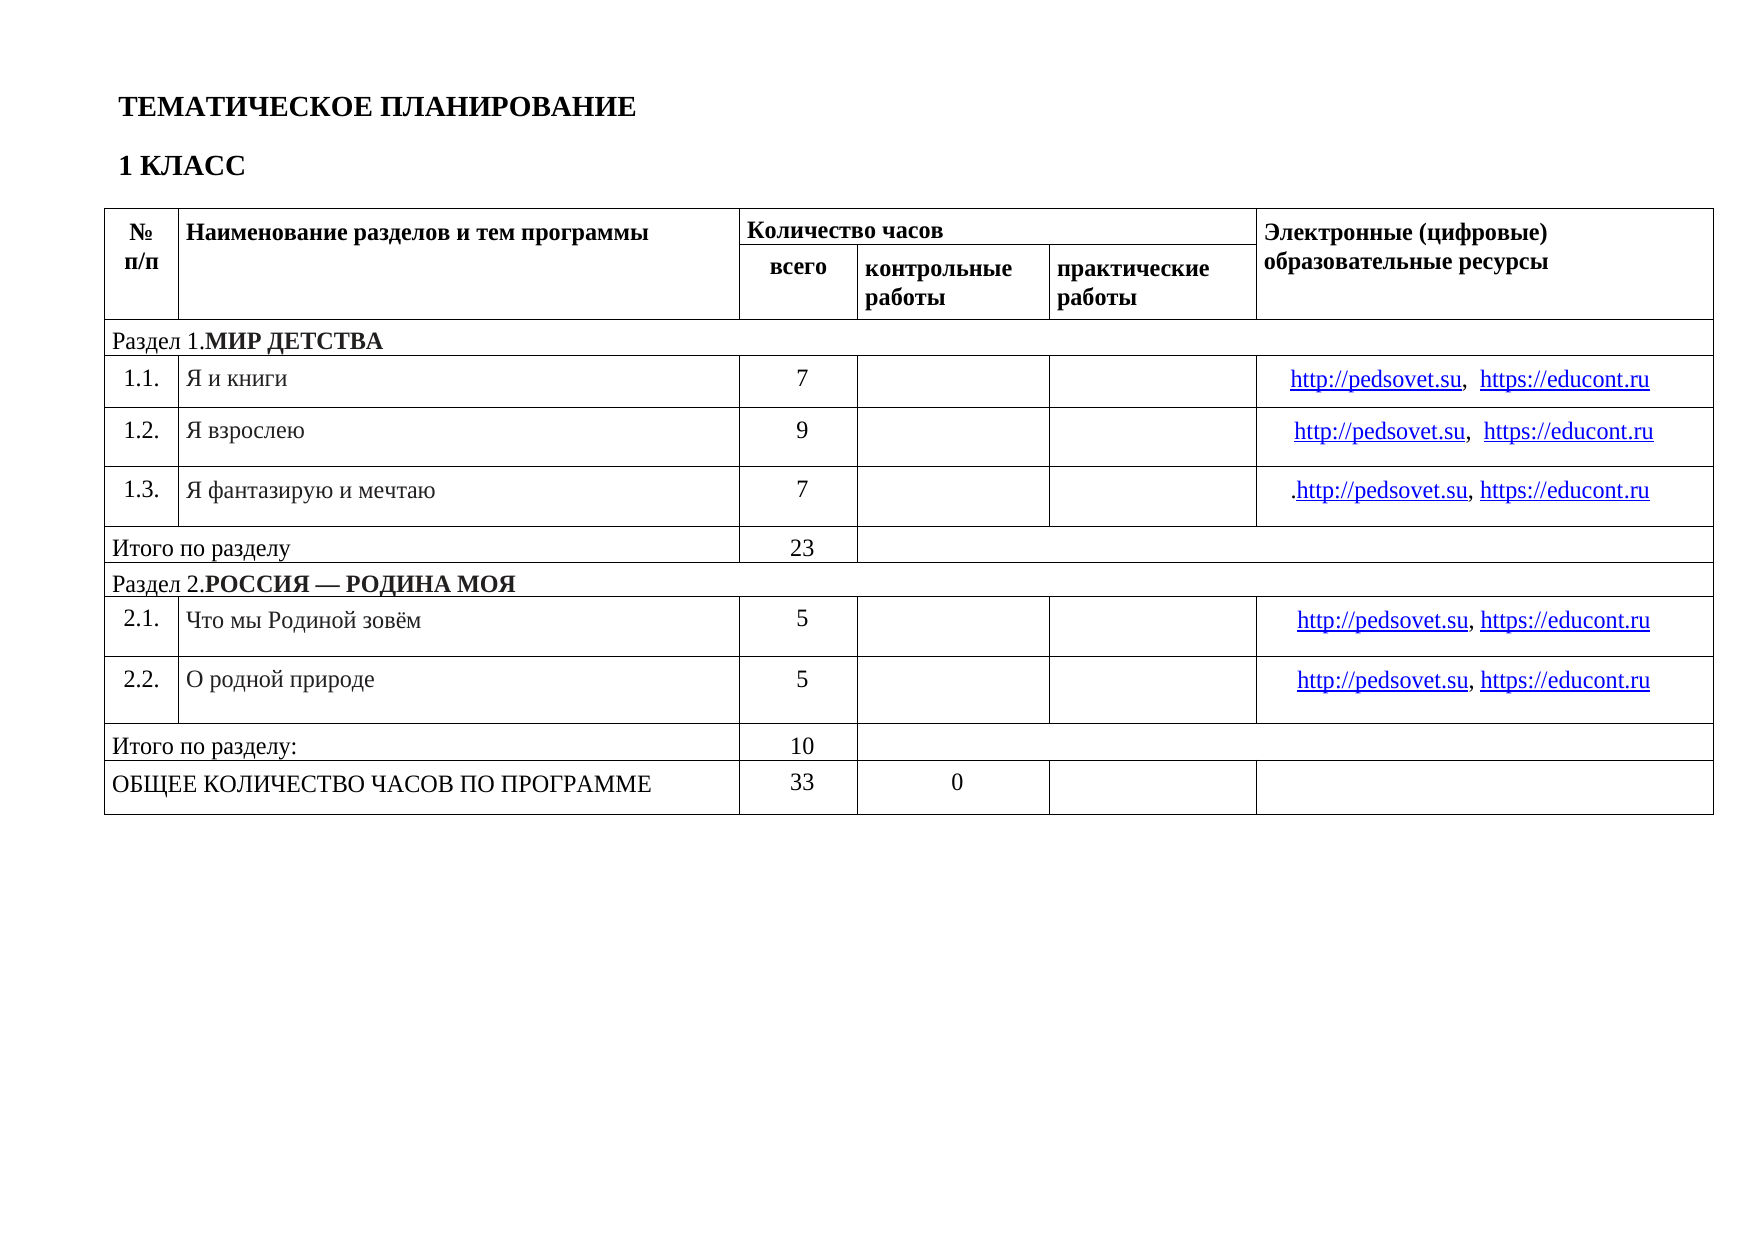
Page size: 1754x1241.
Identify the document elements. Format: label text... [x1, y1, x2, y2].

table_cell [1257, 761, 1713, 814]
table_cell [858, 657, 1049, 723]
table_cell http://pedsovet.su, https://educont.ru [1257, 356, 1713, 407]
table_cell http://pedsovet.su, https://educont.ru [1257, 408, 1713, 466]
table_cell Я взрослею [179, 408, 739, 466]
table_cell Я и книги [179, 356, 739, 407]
table_cell 2.2. [105, 657, 178, 723]
table_cell Итого по разделу: [105, 724, 739, 759]
table_cell 33 [740, 761, 857, 814]
table_header Наименование разделов и тем программы [179, 209, 739, 318]
table_header Электронные (цифровые) образовательные ресурсы [1257, 209, 1713, 318]
table_cell http://pedsovet.su, https://educont.ru [1257, 597, 1713, 656]
table_cell [1050, 356, 1256, 407]
table_cell [858, 527, 1713, 562]
table_cell 5 [740, 597, 857, 656]
table_cell 2.1. [105, 597, 178, 656]
table_cell [858, 724, 1713, 759]
text ТЕМАТИЧЕСКОЕ ПЛАНИРОВАНИЕ [118, 89, 1636, 122]
table_cell ОБЩЕЕ КОЛИЧЕСТВО ЧАСОВ ПО ПРОГРАММЕ [105, 761, 739, 814]
table_cell [1050, 467, 1256, 526]
table_cell всего [740, 245, 857, 318]
table_cell 1.1. [105, 356, 178, 407]
table_cell Итого по разделу [105, 527, 739, 562]
table_cell Что мы Родиной зовём [179, 597, 739, 656]
table_cell [858, 597, 1049, 656]
table_cell 7 [740, 356, 857, 407]
table_cell 23 [740, 527, 857, 562]
table_cell Раздел 2.РОССИЯ — РОДИНА МОЯ [105, 563, 1713, 596]
table_cell Я фантазирую и мечтаю [179, 467, 739, 526]
table_cell 7 [740, 467, 857, 526]
table_cell [1050, 657, 1256, 723]
table_cell [1050, 761, 1256, 814]
table_cell [1050, 408, 1256, 466]
table_cell О родной природе [179, 657, 739, 723]
text 1 КЛАСС [118, 148, 1636, 182]
table_cell практические работы [1050, 245, 1256, 318]
table_cell 10 [740, 724, 857, 759]
table_cell .http://pedsovet.su, https://educont.ru [1257, 467, 1713, 526]
table_header Количество часов [740, 209, 1256, 244]
table_cell [858, 467, 1049, 526]
table_cell [858, 356, 1049, 407]
table_cell [1050, 597, 1256, 656]
table_cell 1.2. [105, 408, 178, 466]
table_cell 9 [740, 408, 857, 466]
table_header № п/п [105, 209, 178, 318]
table_cell [858, 408, 1049, 466]
table_cell http://pedsovet.su, https://educont.ru [1257, 657, 1713, 723]
table_cell 5 [740, 657, 857, 723]
table_cell Раздел 1.МИР ДЕТСТВА [105, 320, 1713, 355]
table_cell 1.3. [105, 467, 178, 526]
table_cell 0 [858, 761, 1049, 814]
table_cell контрольные работы [858, 245, 1049, 318]
